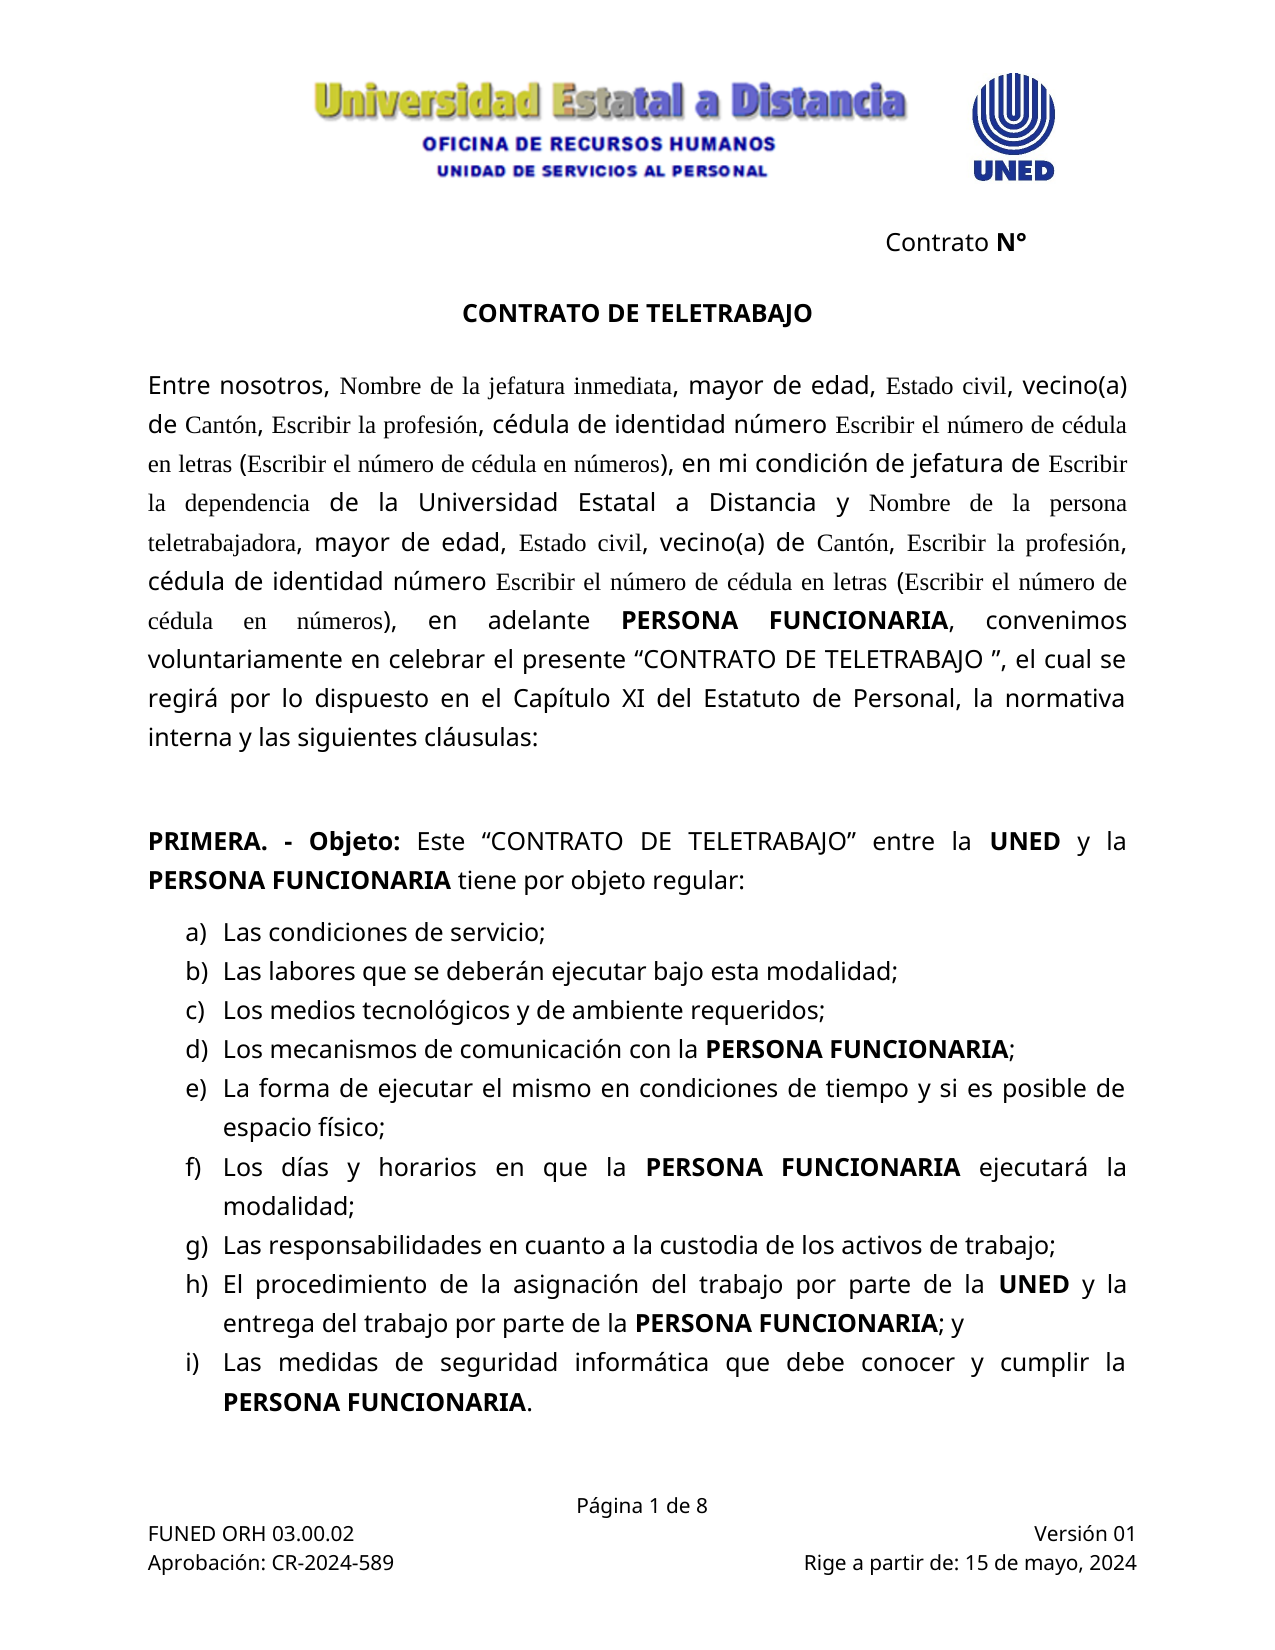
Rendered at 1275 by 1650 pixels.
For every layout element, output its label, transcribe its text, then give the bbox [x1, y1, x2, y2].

list Los días y horarios en que la PERSONA FUNCIONARIA ejecutará la modalidad; [185, 1149, 1127, 1222]
list La forma de ejecutar el mismo en condiciones de tiempo y si es posible de espacio físico; [185, 1071, 1127, 1144]
list El procedimiento de la asignación del trabajo por parte de la UNED y la entrega del trabajo por parte de la PERSONA FUNCIONARIA; y [185, 1267, 1127, 1340]
list Las condiciones de servicio; [185, 914, 1127, 948]
list Las responsabilidades en cuanto a la custodia de los activos de trabajo; [185, 1228, 1127, 1262]
picture [297, 67, 929, 184]
text PRIMERA. - Objeto: Este “CONTRATO DE TELETRABAJO” entre la UNED y la PERSONA FUNCIONARIA tiene por objeto regular: [148, 823, 1127, 897]
picture [958, 73, 1069, 184]
text CONTRATO DE TELETRABAJO [148, 296, 1127, 330]
list Las labores que se deberán ejecutar bajo esta modalidad; [185, 953, 1127, 987]
text Contrato N° [885, 224, 1127, 258]
list Las medidas de seguridad informática que debe conocer y cumplir la PERSONA FUNCIONARIA. [185, 1345, 1127, 1418]
list Los mecanismos de comunicación con la PERSONA FUNCIONARIA; [185, 1032, 1127, 1066]
text Entre nosotros, , mayor de edad, , vecino(a) de , , cédula de identidad número (), en mi condición de jefatura de de la Universidad Estatal a Distancia y , mayor de edad, , vecino(a) de , , cédula de identidad número (), en adelante PERSONA FUNCIONARIA, convenimos voluntariamente en celebrar el presente “CONTRATO DE TELETRABAJO ”, el cual se regirá por lo dispuesto en el Capítulo XI del Estatuto de Personal, la normativa interna y las siguientes cláusulas: [148, 368, 1127, 754]
list Los medios tecnológicos y de ambiente requeridos; [185, 993, 1127, 1027]
